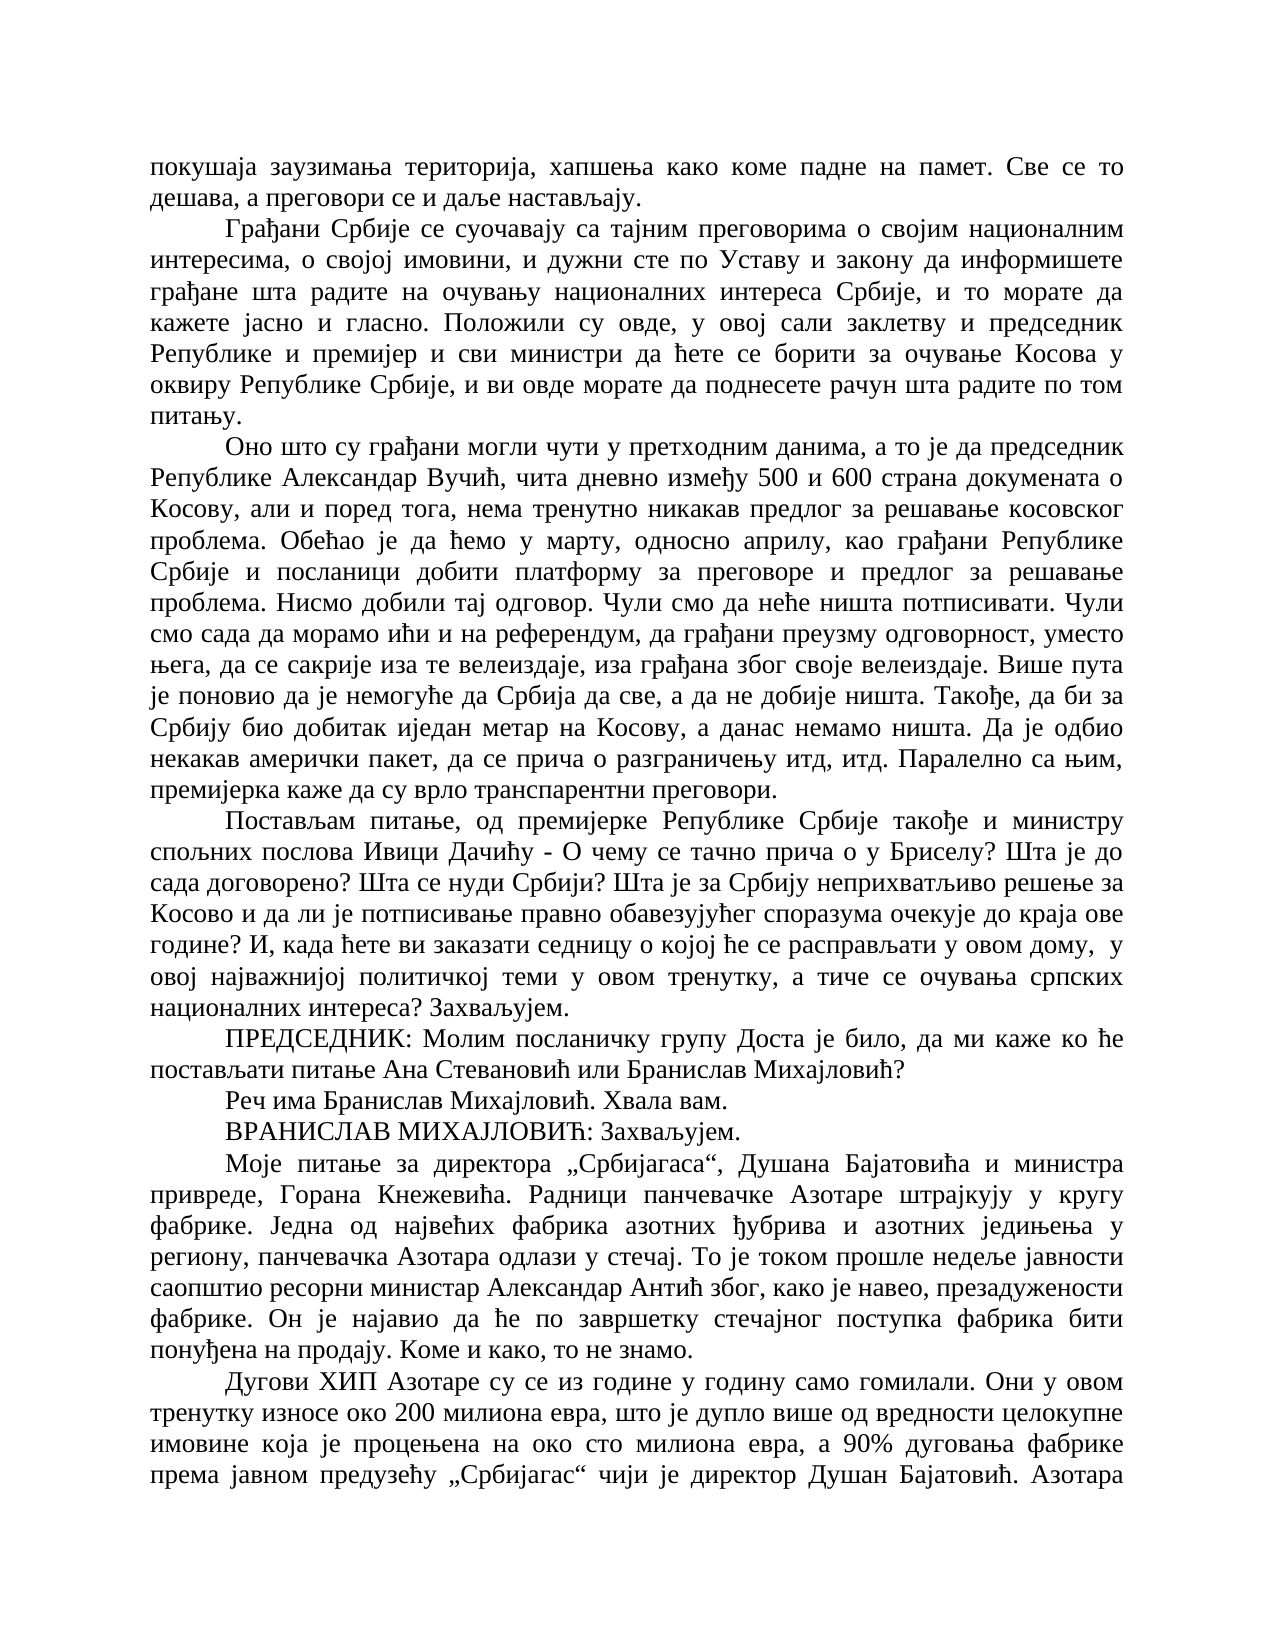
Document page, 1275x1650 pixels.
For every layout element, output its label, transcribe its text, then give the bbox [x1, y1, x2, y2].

text Моје питање за директора „Србијагаса“, Душана Бајатовића и министра привреде, Горана Кнежевића. Радници панчевачке Азотаре штрајкују у кругу фабрике. Једна од највећих фабрика азотних ђубрива и азотних једињења у региону, панчевачка Азотара одлази у стечај. То је током прошле недеље јавности саопштио ресорни министар Александар Антић због, како је навео, презадужености фабрике. Он је најавио да ће по завршетку стечајног поступка фабрика бити понуђена на продају. Коме и како, то не знамо. [150, 1147, 1125, 1365]
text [150, 1365, 1125, 1489]
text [150, 150, 1125, 212]
text Оно што су грађани могли чути у претходним данима, а то је да председник Републике Александар Вучић, чита дневно између 500 и 600 страна докумената о Косову, али и поред тога, нема тренутно никакав предлог за решавање косовског проблема. Обећао је да ћемо у марту, односно априлу, као грађани Републике Србије и посланици добити платформу за преговоре и предлог за решавање проблема. Нисмо добили тај одговор. Чули смо да неће ништа потписивати. Чули смо сада да морамо ићи и на референдум, да грађани преузму одговорност, уместо њега, да се сакрије иза те велеиздаје, иза грађана због своје велеиздаје. Више пута је поновио да је немогуће да Србија да све, а да не добије ништа. Такође, да би за Србију био добитак иједан метар на Косову, а данас немамо ништа. Да је одбио некакав амерички пакет, да се прича о разграничењу итд, итд. Паралелно са њим, премијерка каже да су врло транспарентни преговори. [150, 430, 1125, 804]
text ПРЕДСЕДНИК: Молим посланичку групу Доста је било, да ми каже ко ће постављати питање Ана Стевановић или Бранислав Михајловић? [150, 1022, 1125, 1084]
text ВРАНИСЛАВ МИХАЈЛОВИЋ: Захваљујем. [150, 1116, 1125, 1147]
text Реч има Бранислав Михајловић. Хвала вам. [150, 1084, 1125, 1116]
text Постављам питање, од премијерке Републике Србије такође и министру спољних послова Ивици Дачићу - О чему се тачно прича о у Бриселу? Шта је до сада договорено? Шта се нуди Србији? Шта је за Србију неприхватљиво решење за Косово и да ли је потписивање правно обавезујућег споразума очекује до краја ове године? И, када ћете ви заказати седницу о којој ће се расправљати у овом дому, у овој најважнијој политичкој теми у овом тренутку, а тиче се очувања српских националних интереса? Захваљујем. [150, 804, 1125, 1022]
text Грађани Србије се суочавају са тајним преговорима о својим националним интересима, о својој имовини, и дужни сте по Уставу и закону да информишете грађане шта радите на очувању националних интереса Србије, и то морате да кажете јасно и гласно. Положили су овде, у овој сали заклетву и председник Републике и премијер и сви министри да ћете се борити за очување Косова у оквиру Републике Србије, и ви овде морате да поднесете рачун шта радите по том питању. [150, 212, 1125, 430]
